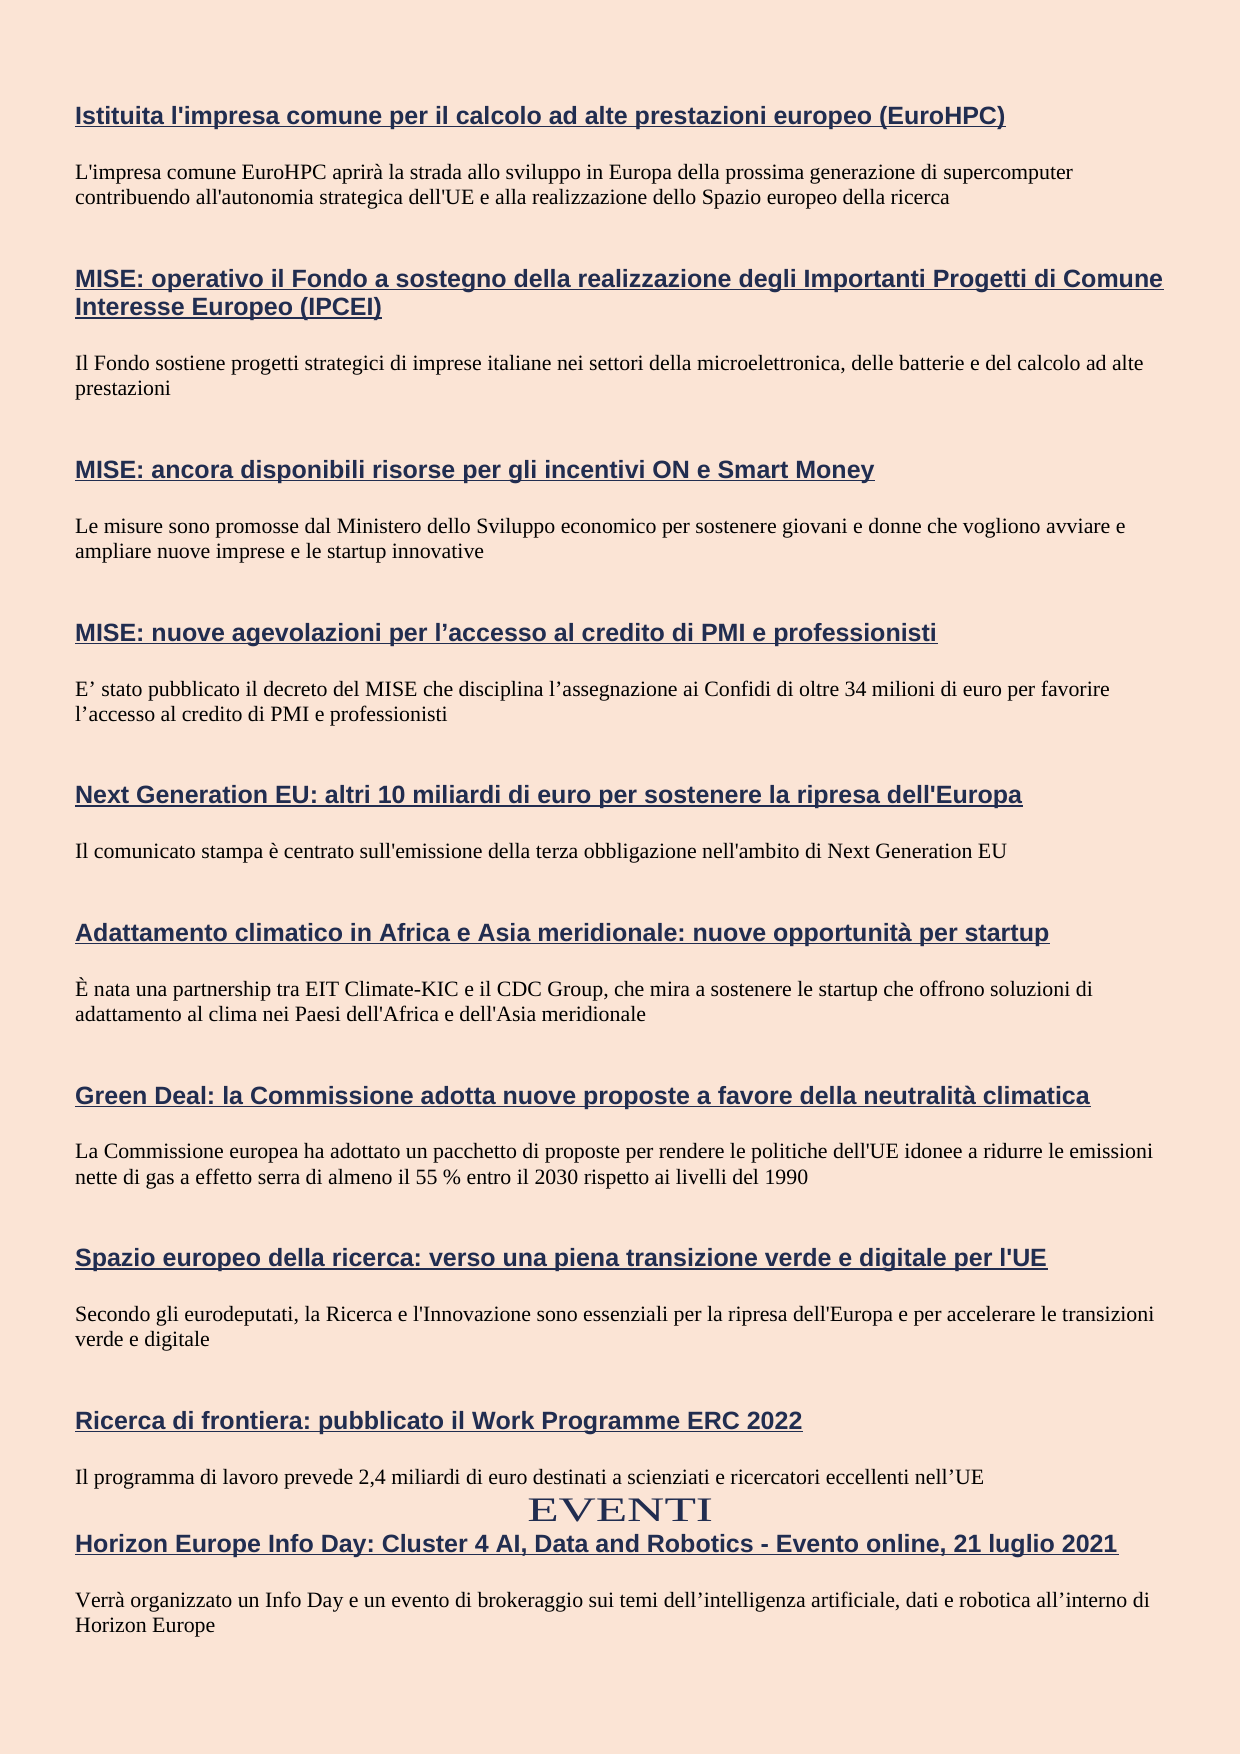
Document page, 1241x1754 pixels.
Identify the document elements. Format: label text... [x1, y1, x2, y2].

subtitle MISE: nuove agevolazioni per l’accesso al credito di PMI e professionisti [75, 618, 1165, 646]
text Il comunicato stampa è centrato sull'emissione della terza obbligazione nell'ambito di Next Generation EU [75, 838, 1165, 863]
text Il Fondo sostiene progetti strategici di imprese italiane nei settori della microelettronica, delle batterie e del calcolo ad alte prestazioni [75, 350, 1165, 401]
subtitle Adattamento climatico in Africa e Asia meridionale: nuove opportunità per startup [75, 918, 1165, 947]
subtitle Next Generation EU: altri 10 miliardi di euro per sostenere la ripresa dell'Europa [75, 780, 1165, 809]
text Verrà organizzato un Info Day e un evento di brokeraggio sui temi dell’intelligenza artificiale, dati e robotica all’interno di Horizon Europe [75, 1587, 1165, 1637]
subtitle MISE: operativo il Fondo a sostegno della realizzazione degli Importanti Progetti di Comune Interesse Europeo (IPCEI) [75, 263, 1165, 321]
text È nata una partnership tra EIT Climate-KIC e il CDC Group, che mira a sostenere le startup che offrono soluzioni di adattamento al clima nei Paesi dell'Africa e dell'Asia meridionale [75, 976, 1165, 1026]
text L'impresa comune EuroHPC aprirà la strada allo sviluppo in Europa della prossima generazione di supercomputer contribuendo all'autonomia strategica dell'UE e alla realizzazione dello Spazio europeo della ricerca [75, 159, 1165, 209]
text Secondo gli eurodeputati, la Ricerca e l'Innovazione sono essenziali per la ripresa dell'Europa e per accelerare le transizioni verde e digitale [75, 1301, 1165, 1352]
subtitle MISE: ancora disponibili risorse per gli incentivi ON e Smart Money [75, 455, 1165, 484]
text Le misure sono promosse dal Ministero dello Sviluppo economico per sostenere giovani e donne che vogliono avviare e ampliare nuove imprese e le startup innovative [75, 513, 1165, 563]
subtitle Green Deal: la Commissione adotta nuove proposte a favore della neutralità climatica [75, 1081, 1165, 1109]
subtitle Spazio europeo della ricerca: verso una piena transizione verde e digitale per l'UE [75, 1243, 1165, 1272]
text Il programma di lavoro prevede 2,4 miliardi di euro destinati a scienziati e ricercatori eccellenti nell’UE [75, 1464, 1165, 1489]
subtitle Horizon Europe Info Day: Cluster 4 AI, Data and Robotics - Evento online, 21 luglio 2021 [75, 1529, 1165, 1557]
subtitle Istituita l'impresa comune per il calcolo ad alte prestazioni europeo (EuroHPC) [75, 101, 1165, 129]
text La Commissione europea ha adottato un pacchetto di proposte per rendere le politiche dell'UE idonee a ridurre le emissioni nette di gas a effetto serra di almeno il 55 % entro il 2030 rispetto ai livelli del 1990 [75, 1138, 1165, 1189]
text E’ stato pubblicato il decreto del MISE che disciplina l’assegnazione ai Confidi di oltre 34 milioni di euro per favorire l’accesso al credito di PMI e professionisti [75, 676, 1165, 726]
subtitle EVENTI [75, 1489, 1165, 1529]
subtitle Ricerca di frontiera: pubblicato il Work Programme ERC 2022 [75, 1406, 1165, 1435]
